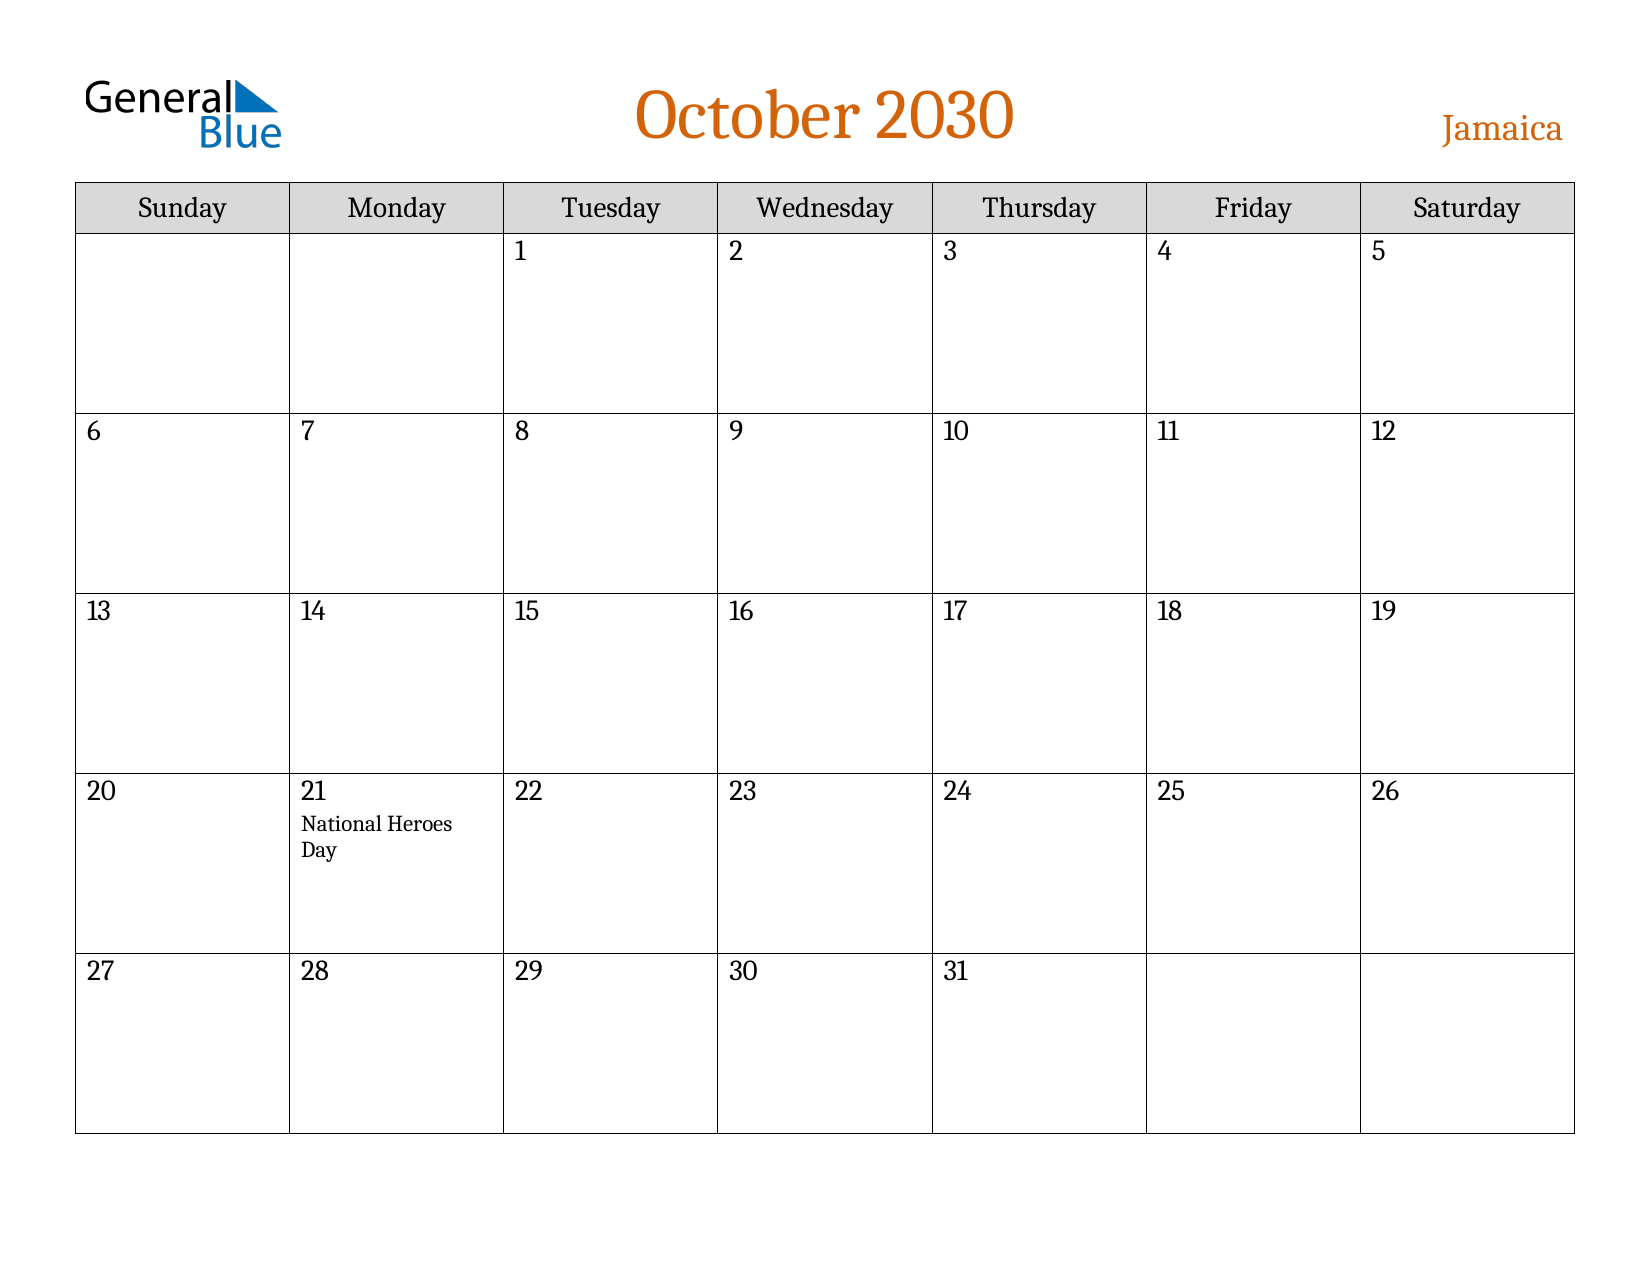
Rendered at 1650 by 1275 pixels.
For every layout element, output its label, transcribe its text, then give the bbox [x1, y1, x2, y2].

table_cell 20 [76, 774, 289, 810]
table_cell [718, 990, 932, 1133]
table_cell [290, 270, 503, 413]
table_cell [504, 270, 717, 413]
table_header [76, 75, 503, 182]
table_cell [1361, 630, 1574, 773]
table_header Jamaica [1146, 75, 1574, 182]
table_cell [933, 810, 1146, 953]
table_cell [504, 630, 717, 773]
table_cell [504, 990, 717, 1133]
table_cell [290, 450, 503, 593]
table_cell 3 [933, 234, 1146, 270]
table_cell [933, 630, 1146, 773]
table_cell [76, 630, 289, 773]
table_cell 29 [504, 954, 717, 990]
table_cell [76, 810, 289, 953]
table_cell 28 [290, 954, 503, 990]
table_cell [718, 630, 932, 773]
table_cell [1147, 954, 1360, 990]
table_cell [76, 234, 289, 270]
table_cell 22 [504, 774, 717, 810]
table_cell 1 [504, 234, 717, 270]
table_cell [1147, 810, 1360, 953]
table_cell 11 [1147, 414, 1360, 450]
table_cell Monday [290, 183, 503, 233]
table_cell 13 [76, 594, 289, 630]
table_cell 10 [933, 414, 1146, 450]
table_cell Sunday [76, 183, 289, 233]
table_cell 31 [933, 954, 1146, 990]
table_cell 19 [1361, 594, 1574, 630]
table_cell Wednesday [718, 183, 932, 233]
table_cell 15 [504, 594, 717, 630]
table_cell [1361, 450, 1574, 593]
table_cell 4 [1147, 234, 1360, 270]
table_cell Thursday [933, 183, 1146, 233]
table_cell 12 [1361, 414, 1574, 450]
table_cell 14 [290, 594, 503, 630]
table_cell [290, 990, 503, 1133]
table_cell 17 [933, 594, 1146, 630]
table_cell [718, 270, 932, 413]
table_cell [933, 270, 1146, 413]
table_cell 9 [718, 414, 932, 450]
table_cell [504, 450, 717, 593]
table_cell 26 [1361, 774, 1574, 810]
picture [86, 80, 281, 148]
table_cell 8 [504, 414, 717, 450]
table_cell 30 [718, 954, 932, 990]
table_cell [718, 450, 932, 593]
table_cell 21 [290, 774, 503, 810]
table_cell [1147, 630, 1360, 773]
table_cell 18 [1147, 594, 1360, 630]
table_cell 25 [1147, 774, 1360, 810]
table_cell [290, 630, 503, 773]
table_cell 23 [718, 774, 932, 810]
table_cell 7 [290, 414, 503, 450]
table_cell National Heroes Day [290, 810, 503, 953]
table_cell [1361, 990, 1574, 1133]
table_cell [76, 990, 289, 1133]
table_cell [76, 270, 289, 413]
table_cell [76, 450, 289, 593]
table_cell [290, 234, 503, 270]
table_cell 16 [718, 594, 932, 630]
table_cell 24 [933, 774, 1146, 810]
table_cell Tuesday [504, 183, 717, 233]
table_cell [1361, 270, 1574, 413]
table_cell [933, 450, 1146, 593]
table_cell [1147, 270, 1360, 413]
table_cell 27 [76, 954, 289, 990]
table_cell [1361, 810, 1574, 953]
table_cell [504, 810, 717, 953]
table_cell [1147, 990, 1360, 1133]
table_cell [1361, 954, 1574, 990]
table_cell Friday [1147, 183, 1360, 233]
table_cell 2 [718, 234, 932, 270]
table_cell 5 [1361, 234, 1574, 270]
table_cell [718, 810, 932, 953]
table_cell [1147, 450, 1360, 593]
table_header October 2030 [504, 75, 1146, 182]
table_cell 6 [76, 414, 289, 450]
table_cell Saturday [1361, 183, 1574, 233]
table_cell [933, 990, 1146, 1133]
